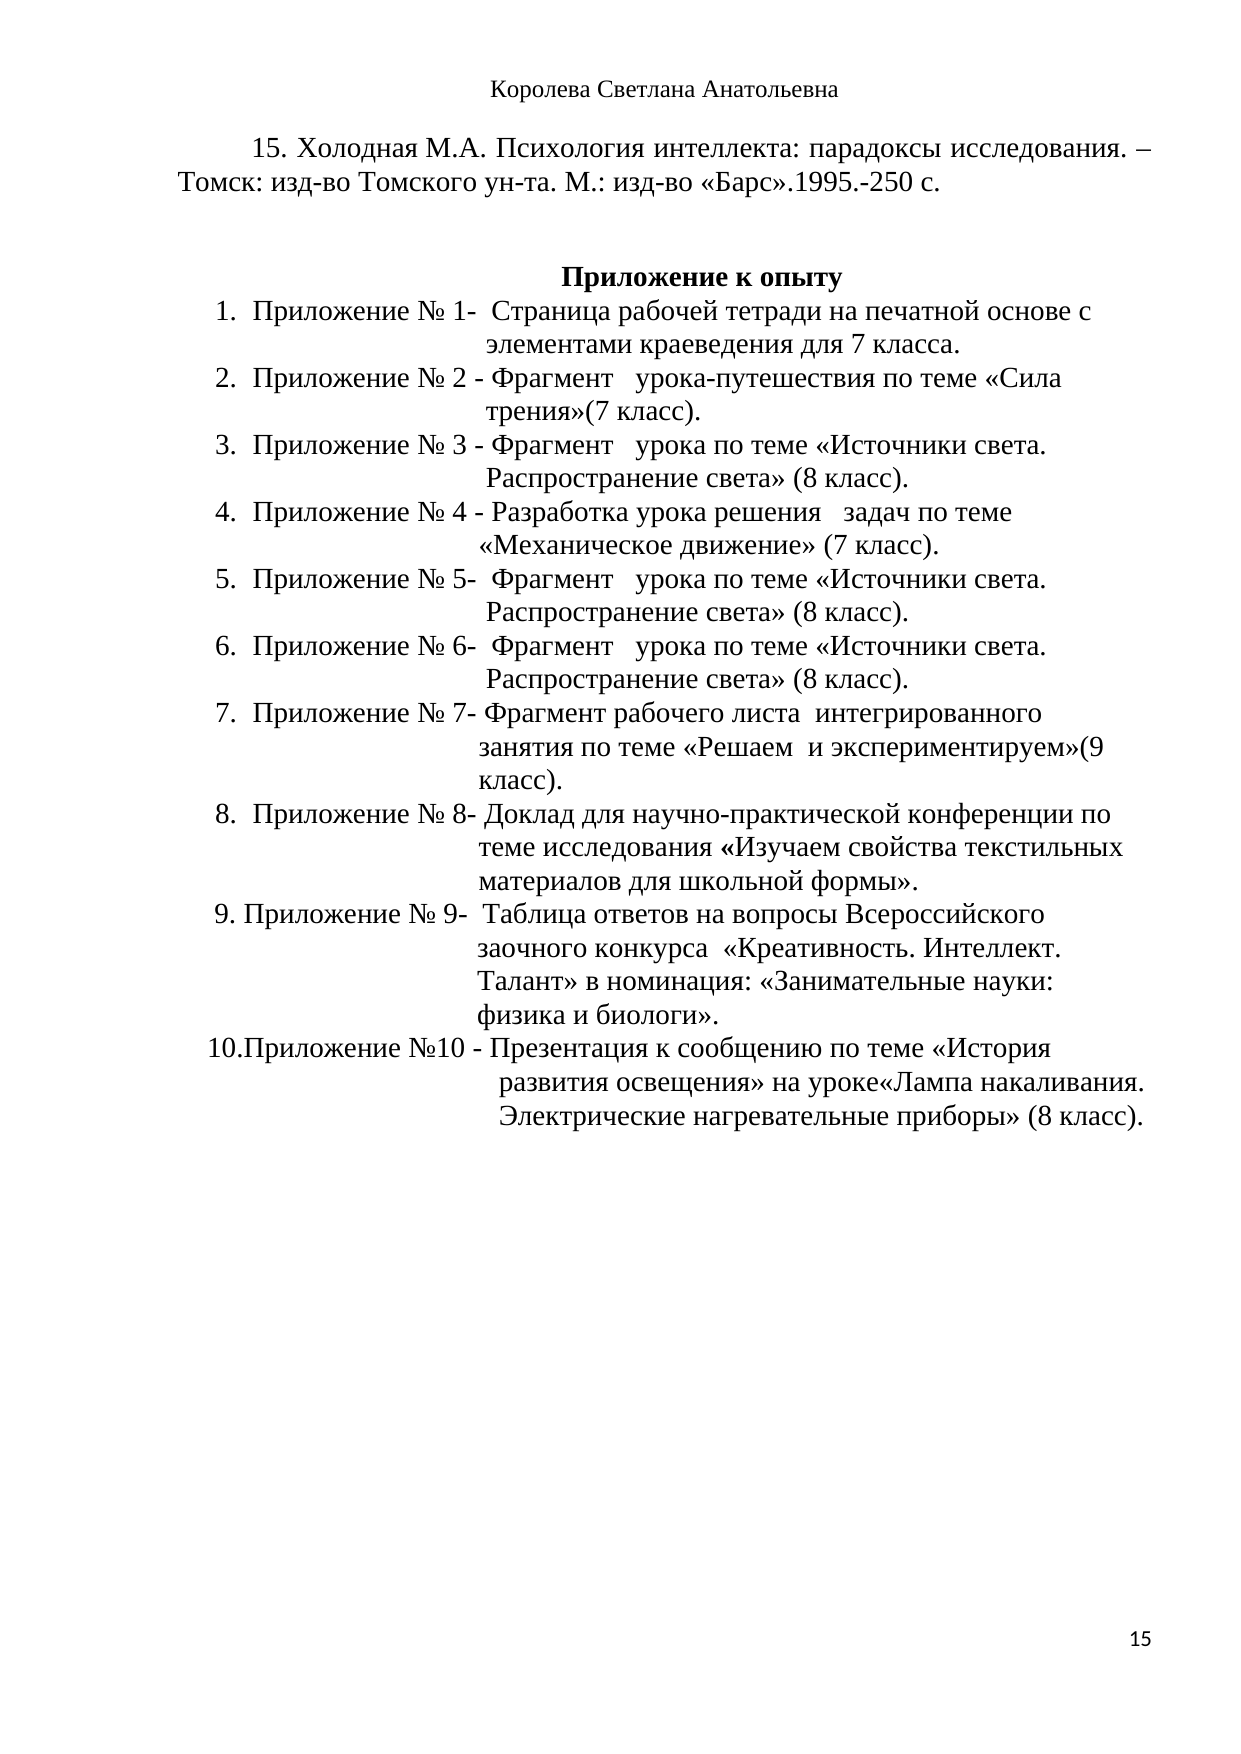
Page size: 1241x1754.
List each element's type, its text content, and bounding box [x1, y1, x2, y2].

list элементами краеведения для 7 класса. [252, 326, 1152, 360]
list Приложение № 1- Страница рабочей тетради на печатной основе с [215, 293, 1152, 326]
text Приложение к опыту [252, 259, 1152, 293]
list Приложение № 4 - Разработка урока решения задач по теме [215, 494, 1152, 527]
list занятия по теме «Решаем и экспериментируем»(9 [252, 729, 1152, 762]
list Приложение № 6- Фрагмент урока по теме «Источники света. [215, 628, 1152, 662]
list Приложение № 3 - Фрагмент урока по теме «Источники света. [215, 427, 1152, 460]
list Распространение света» (8 класс). [252, 594, 1152, 628]
list «Механическое движение» (7 класс). [252, 527, 1152, 561]
list материалов для школьной формы». [252, 863, 1152, 896]
list Приложение № 5- Фрагмент урока по теме «Источники света. [215, 561, 1152, 594]
list 9. Приложение № 9- Таблица ответов на вопросы Всероссийского [207, 896, 1152, 930]
list физика и биологи». [207, 997, 1152, 1031]
list 10.Приложение №10 - Презентация к сообщению по теме «История [207, 1031, 1152, 1064]
list трения»(7 класс). [252, 393, 1152, 427]
list развития освещения» на уроке«Лампа накаливания. [207, 1064, 1152, 1098]
list Приложение № 2 - Фрагмент урока-путешествия по теме «Сила [215, 360, 1152, 393]
list Распространение света» (8 класс). [252, 662, 1152, 695]
text 15. Холодная М.А. Психология интеллекта: парадоксы исследования. – Томск: изд-во Томского ун-та. М.: изд-во «Барс».1995.-250 с. [177, 131, 1152, 198]
list Распространение света» (8 класс). [252, 460, 1152, 494]
list Электрические нагревательные приборы» (8 класс). [207, 1098, 1152, 1131]
list Приложение № 8- Доклад для научно-практической конференции по [215, 796, 1152, 829]
list Приложение № 7- Фрагмент рабочего листа интегрированного [215, 695, 1152, 729]
list класс). [252, 762, 1152, 796]
list заочного конкурса «Креативность. Интеллект. [207, 930, 1152, 963]
list Талант» в номинация: «Занимательные науки: [207, 963, 1152, 997]
list теме исследования «Изучаем свойства текстильных [252, 829, 1152, 863]
